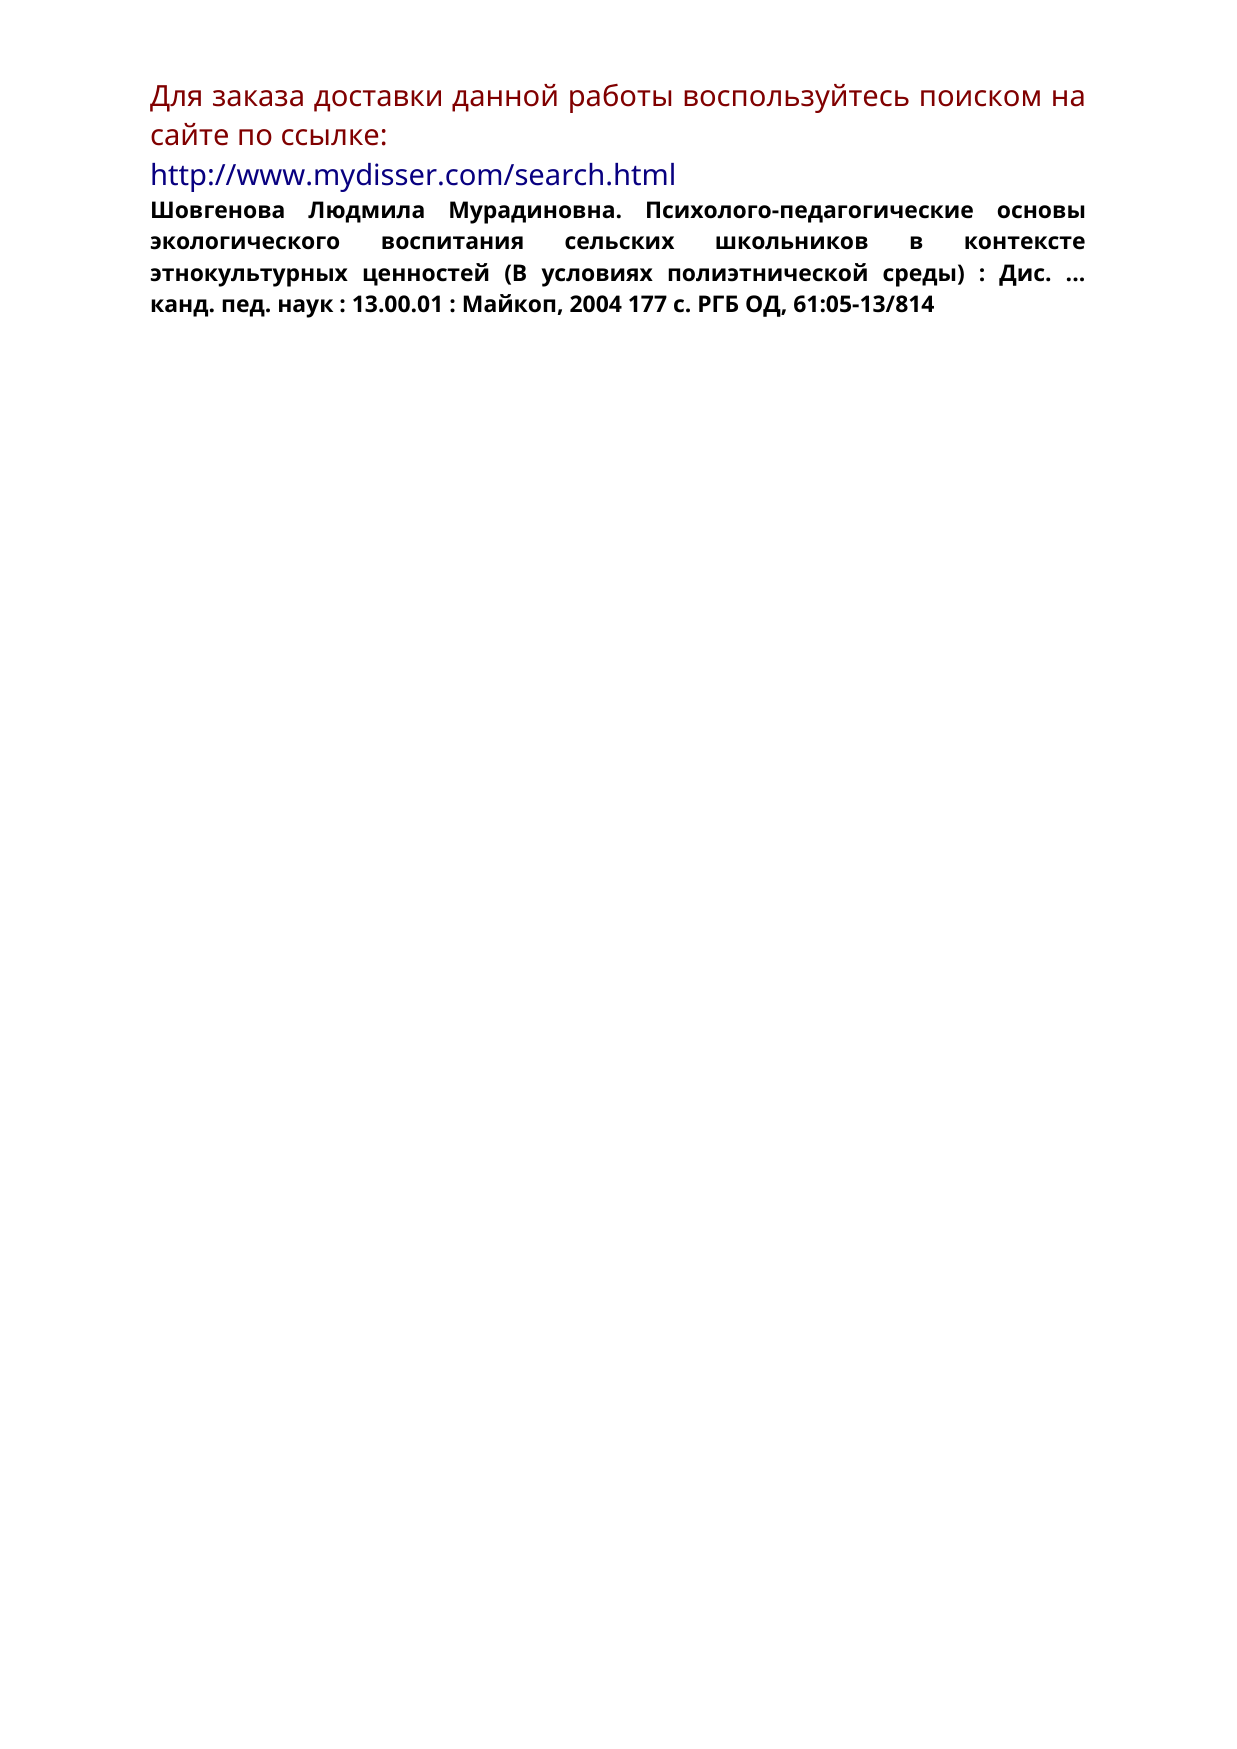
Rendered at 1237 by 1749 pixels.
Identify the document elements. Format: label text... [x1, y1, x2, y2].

text Шовгенова Людмила Мурадиновна. Психолого-педагогические основы экологического воспитания сельских школьников в контексте этнокультурных ценностей (В условиях полиэтнической среды) : Дис. ... канд. пед. наук : 13.00.01 : Майкоп, 2004 177 c. РГБ ОД, 61:05-13/814 [150, 194, 1086, 319]
